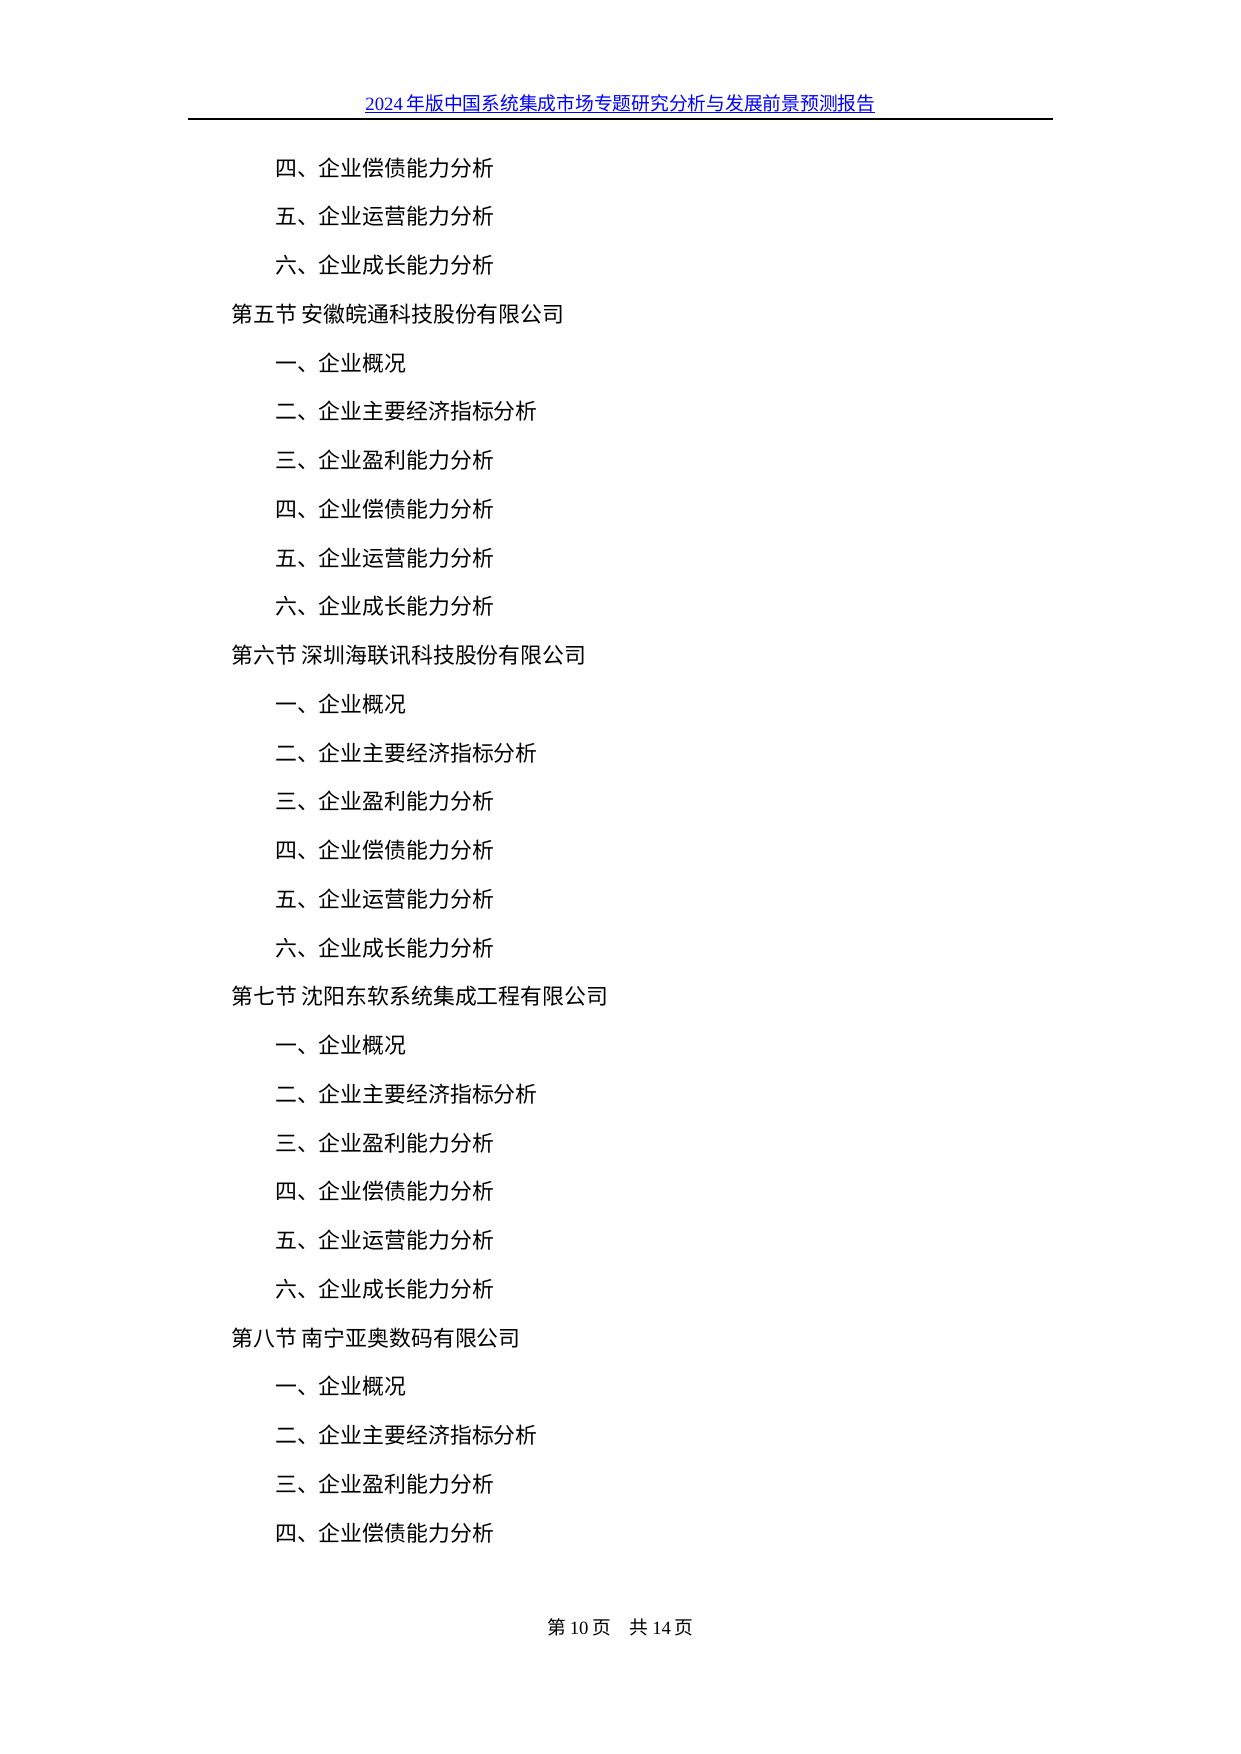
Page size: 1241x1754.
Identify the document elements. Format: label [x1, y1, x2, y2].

text [187, 150, 1053, 1548]
